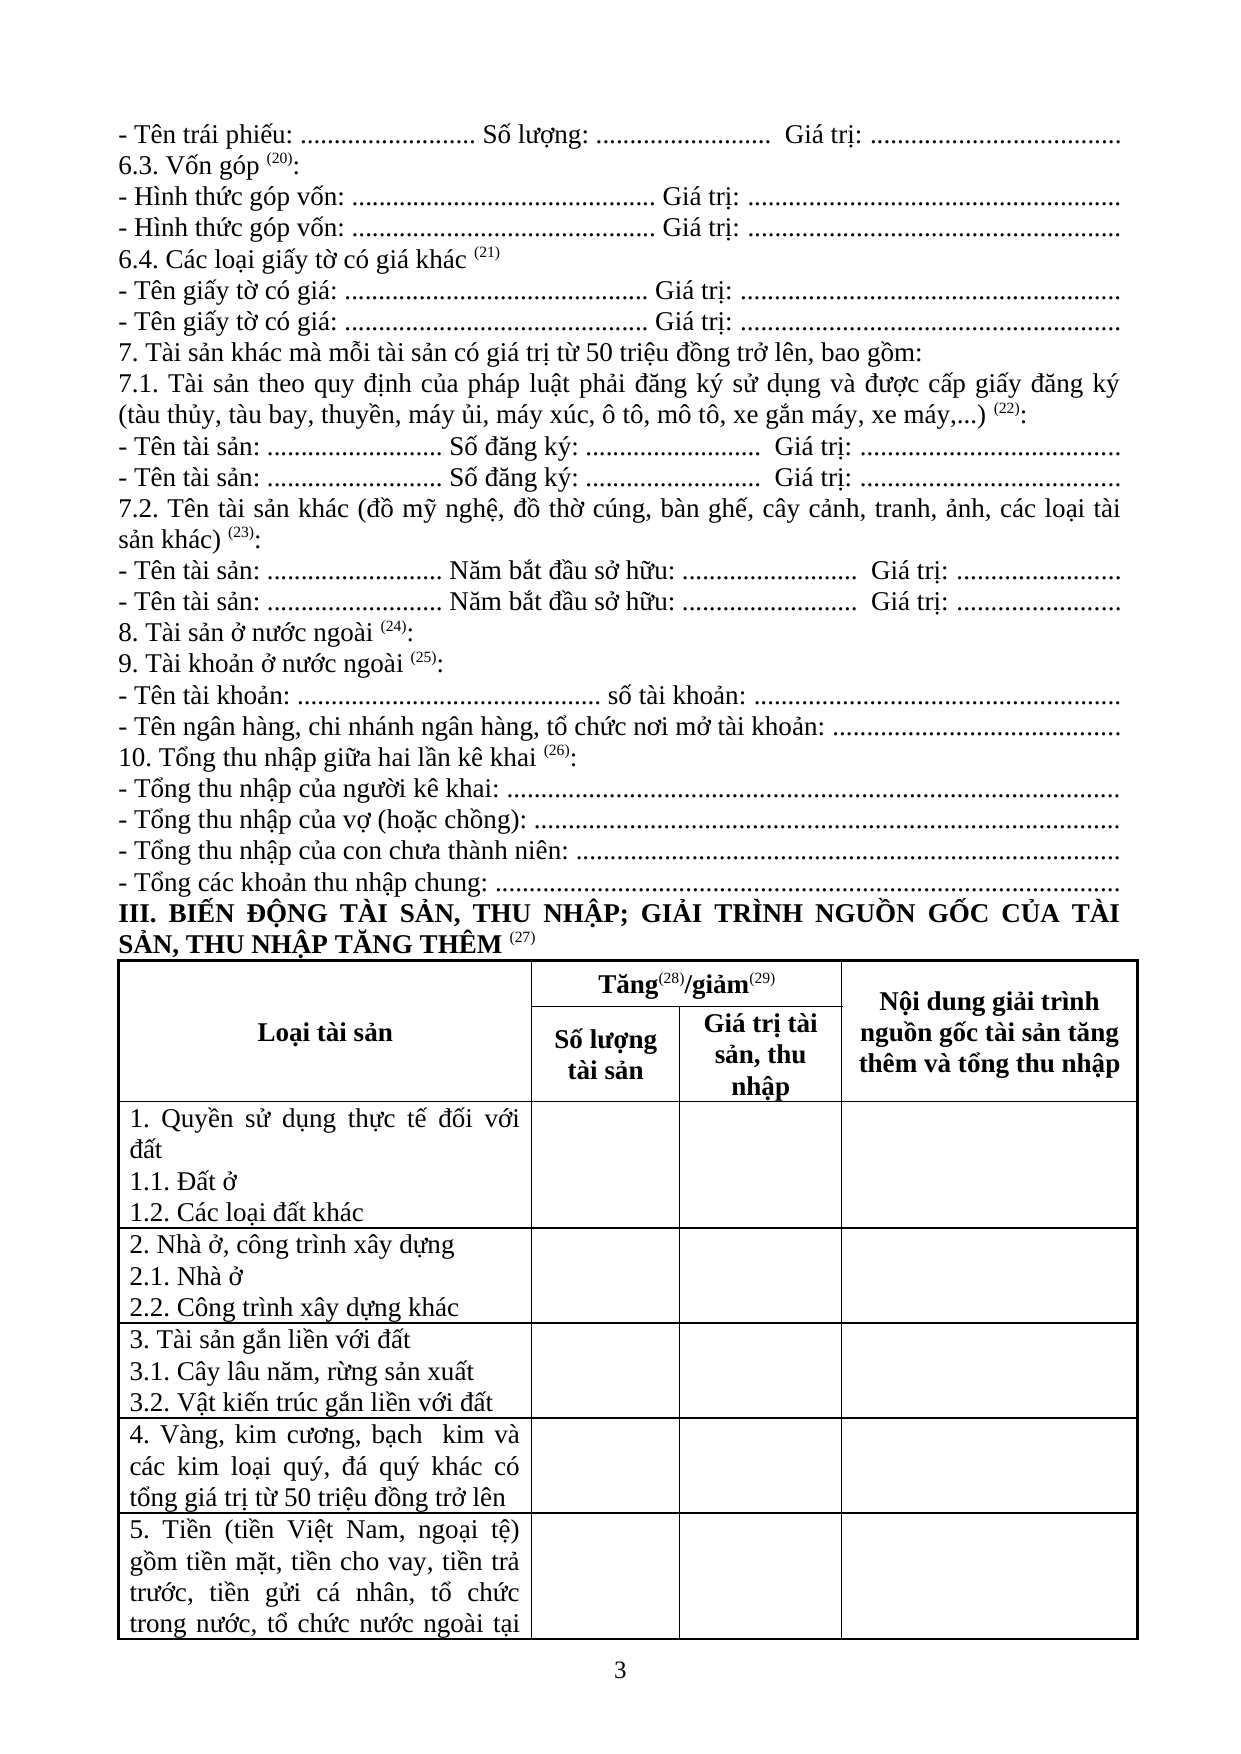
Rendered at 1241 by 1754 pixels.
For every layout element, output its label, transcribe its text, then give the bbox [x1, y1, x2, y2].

table_cell [842, 1102, 1136, 1227]
text - Tên giấy tờ có giá: ............................................. Giá trị: [118, 305, 1122, 336]
text 6.3. Vốn góp (20): [118, 149, 1122, 180]
text - Tên giấy tờ có giá: ............................................. Giá trị: [118, 274, 1122, 305]
table_cell [532, 1419, 679, 1512]
text 7. Tài sản khác mà mỗi tài sản có giá trị từ 50 triệu đồng trở lên, bao gồm: [118, 336, 1122, 367]
text - Tên ngân hàng, chi nhánh ngân hàng, tổ chức nơi mở tài khoản: [118, 710, 1122, 741]
text 9. Tài khoản ở nước ngoài (25): [118, 648, 1122, 679]
table_cell Giá trị tài sản, thu nhập [680, 1007, 841, 1101]
table_cell [680, 1419, 841, 1512]
table_cell [680, 1229, 841, 1322]
text 10. Tổng thu nhập giữa hai lần kê khai (26): [118, 741, 1122, 772]
text 8. Tài sản ở nước ngoài (24): [118, 616, 1122, 648]
table_cell 1. Quyền sử dụng thực tế đối với đất 1.1. Đất ở 1.2. Các loại đất khác [120, 1102, 531, 1227]
table_cell [532, 1102, 679, 1227]
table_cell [120, 1514, 531, 1638]
table_cell [680, 1514, 841, 1638]
table_header Nội dung giải trình nguồn gốc tài sản tăng thêm và tổng thu nhập [842, 962, 1136, 1101]
table_cell [680, 1324, 841, 1417]
table_cell [532, 1514, 679, 1638]
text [118, 118, 1122, 149]
text III. BIẾN ĐỘNG TÀI SẢN, THU NHẬP; GIẢI TRÌNH NGUỒN GỐC CỦA TÀI SẢN, THU NHẬP TĂNG THÊM (27) [118, 897, 1122, 959]
table_cell [842, 1324, 1136, 1417]
table_cell 2. Nhà ở, công trình xây dựng 2.1. Nhà ở 2.2. Công trình xây dựng khác [120, 1229, 531, 1322]
text - Tên tài sản: .......................... Số đăng ký: .......................... Giá trị: [118, 461, 1122, 492]
table_cell [842, 1514, 1136, 1638]
text 7.1. Tài sản theo quy định của pháp luật phải đăng ký sử dụng và được cấp giấy đăng ký (tàu thủy, tàu bay, thuyền, máy ủi, máy xúc, ô tô, mô tô, xe gắn máy, xe máy,...) (22): [118, 367, 1122, 429]
text - Tổng thu nhập của người kê khai: [118, 772, 1122, 803]
table_cell Số lượng tài sản [532, 1007, 679, 1101]
text 7.2. Tên tài sản khác (đồ mỹ nghệ, đồ thờ cúng, bàn ghế, cây cảnh, tranh, ảnh, các loại tài sản khác) (23): [118, 492, 1122, 554]
table_cell [532, 1324, 679, 1417]
text - Tổng thu nhập của con chưa thành niên: [118, 834, 1122, 866]
text - Hình thức góp vốn: ............................................. Giá trị: [118, 212, 1122, 243]
text 6.4. Các loại giấy tờ có giá khác (21) [118, 243, 1122, 274]
table_cell [532, 1229, 679, 1322]
table_header Tăng(28)/giảm(29) [532, 962, 841, 1006]
text - Hình thức góp vốn: ............................................. Giá trị: [118, 180, 1122, 212]
text - Tên tài sản: .......................... Số đăng ký: .......................... Giá trị: [118, 429, 1122, 461]
text - Tổng các khoản thu nhập chung: [118, 866, 1122, 897]
table_cell 3. Tài sản gắn liền với đất 3.1. Cây lâu năm, rừng sản xuất 3.2. Vật kiến trúc gắn liền với đất [120, 1324, 531, 1417]
table_cell [680, 1102, 841, 1227]
table_cell [842, 1419, 1136, 1512]
table_cell [842, 1229, 1136, 1322]
text - Tên tài sản: .......................... Năm bắt đầu sở hữu: .......................... Giá trị: [118, 585, 1122, 616]
text - Tên tài khoản: ............................................. số tài khoản: [118, 679, 1122, 710]
table_header Loại tài sản [120, 962, 531, 1101]
text - Tên tài sản: .......................... Năm bắt đầu sở hữu: .......................... Giá trị: [118, 554, 1122, 585]
text - Tổng thu nhập của vợ (hoặc chồng): [118, 803, 1122, 834]
table_cell 4. Vàng, kim cương, bạch kim và các kim loại quý, đá quý khác có tổng giá trị từ 50 triệu đồng trở lên [120, 1419, 531, 1512]
